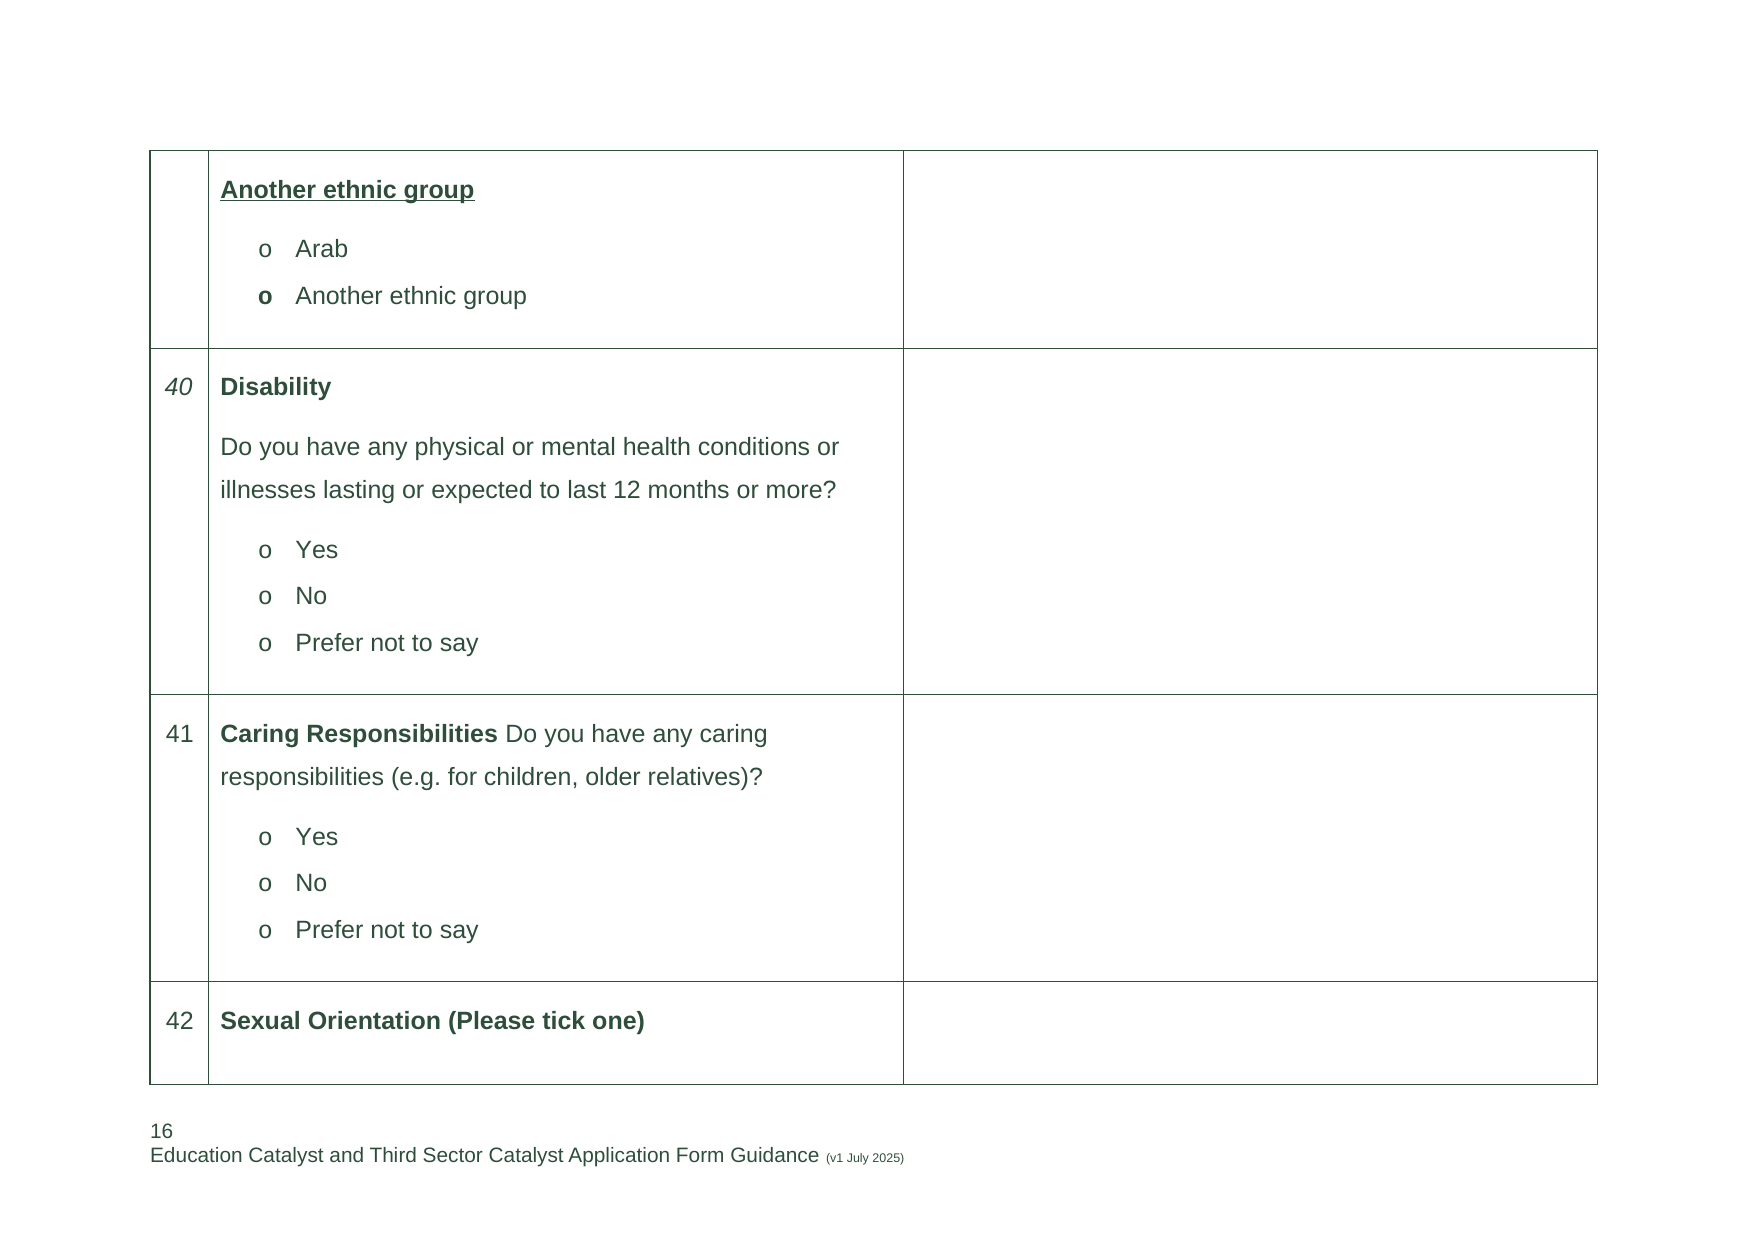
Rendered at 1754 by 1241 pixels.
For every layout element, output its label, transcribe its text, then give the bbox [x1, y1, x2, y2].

table_cell Disability Do you have any physical or mental health conditions or illnesses lasting or expected to last 12 months or more? Yes No Prefer not to say [209, 349, 903, 694]
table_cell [209, 982, 903, 1084]
table_cell 41 [151, 695, 208, 981]
table_cell 42 [151, 982, 208, 1084]
table_cell [904, 151, 1597, 347]
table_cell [209, 151, 903, 347]
table_cell [904, 349, 1597, 694]
table_cell Caring Responsibilities Do you have any caring responsibilities (e.g. for children, older relatives)? Yes No Prefer not to say [209, 695, 903, 981]
table_cell 39 [151, 151, 208, 347]
table_cell [904, 695, 1597, 981]
table_cell 40 [151, 349, 208, 694]
table_cell [904, 982, 1597, 1084]
